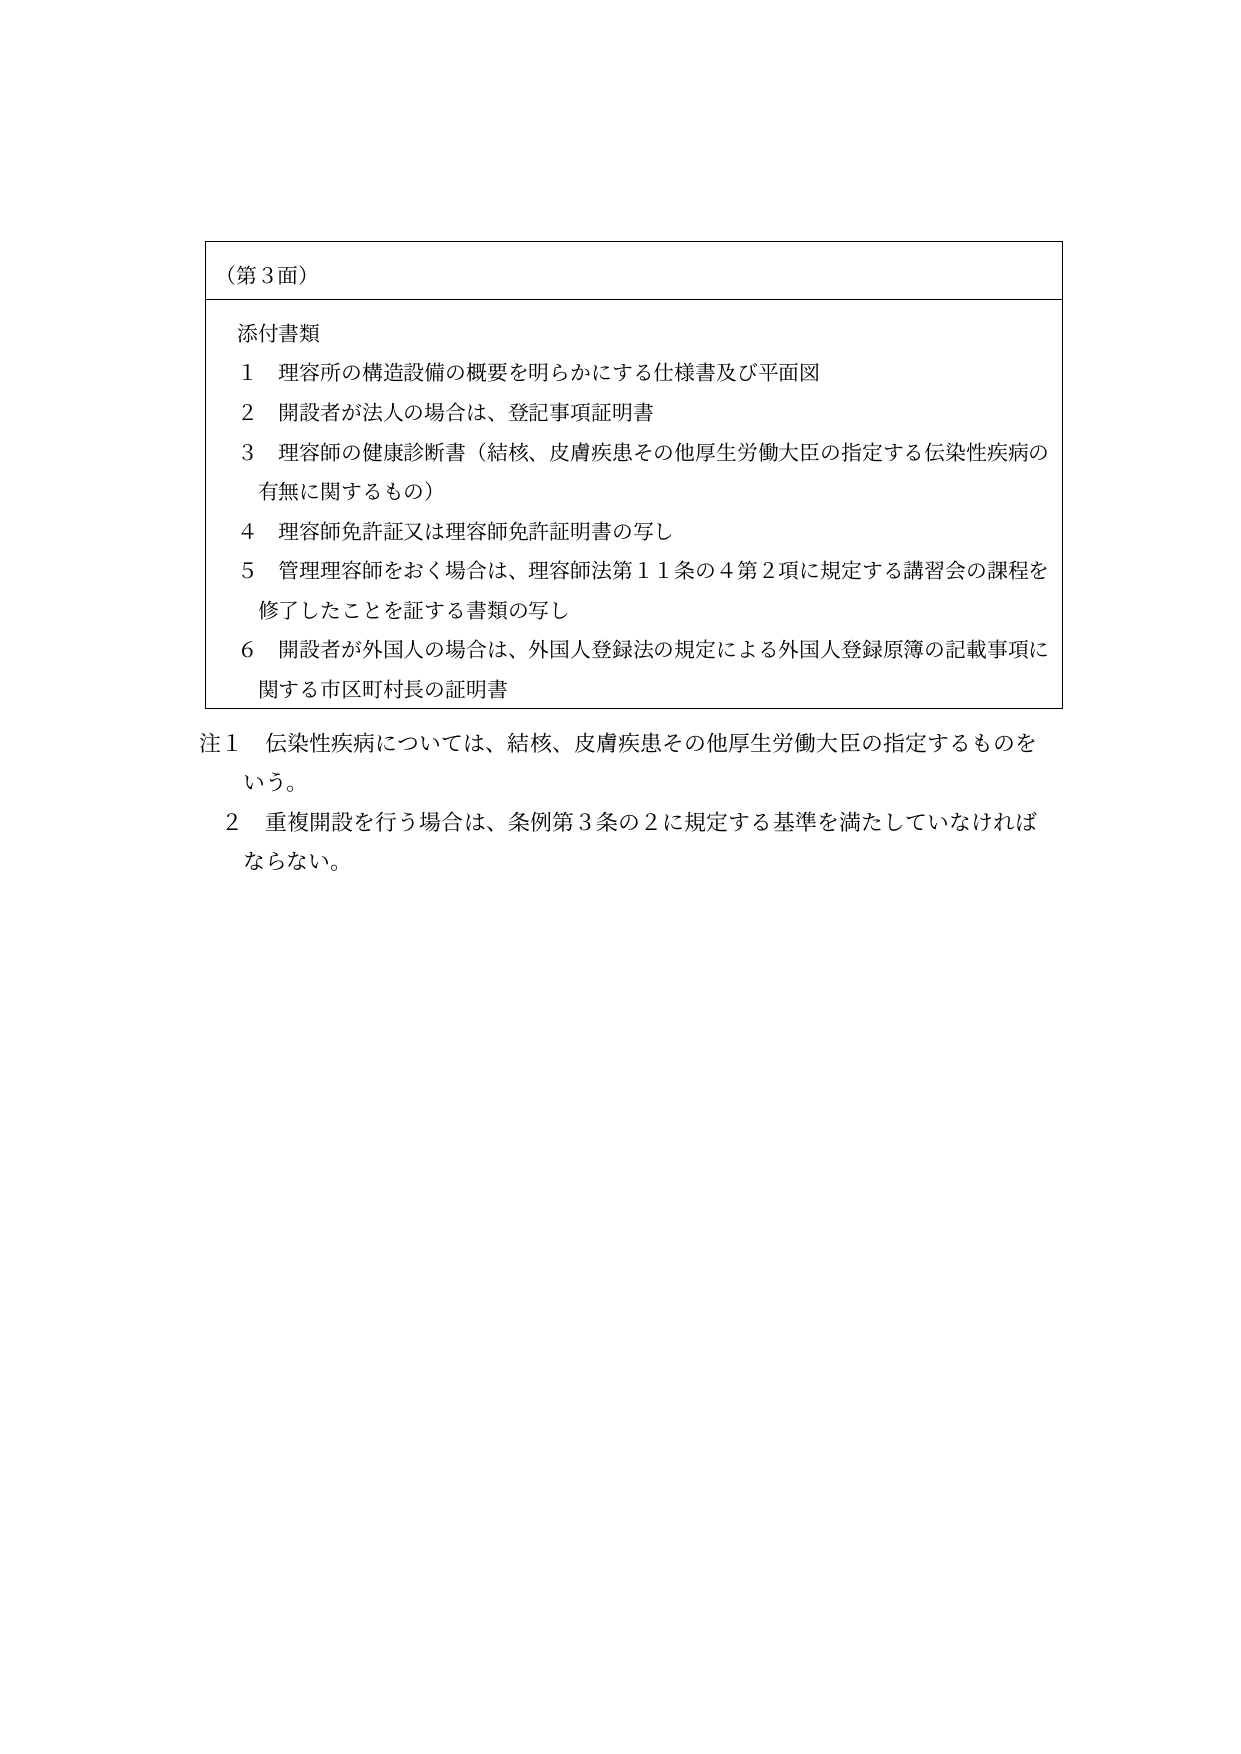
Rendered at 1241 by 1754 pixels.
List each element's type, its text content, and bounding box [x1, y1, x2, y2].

table_header （第３面） [206, 242, 1062, 299]
text 注１ 伝染性疾病については、結核、皮膚疾患その他厚生労働大臣の指定するものをいう。 [199, 722, 1041, 801]
text ２ 重複開設を行う場合は、条例第３条の２に規定する基準を満たしていなければならない。 [221, 801, 1041, 880]
table_cell 添付書類 １ 理容所の構造設備の概要を明らかにする仕様書及び平面図 ２ 開設者が法人の場合は、登記事項証明書 ３ 理容師の健康診断書（結核、皮膚疾患その他厚生労働大臣の指定する伝染性疾病の有無に関するもの） ４ 理容師免許証又は理容師免許証明書の写し ５ 管理理容師をおく場合は、理容師法第１１条の４第２項に規定する講習会の課程を修了したことを証する書類の写し ６ 開設者が外国人の場合は、外国人登録法の規定による外国人登録原簿の記載事項に関する市区町村長の証明書 [206, 300, 1062, 708]
